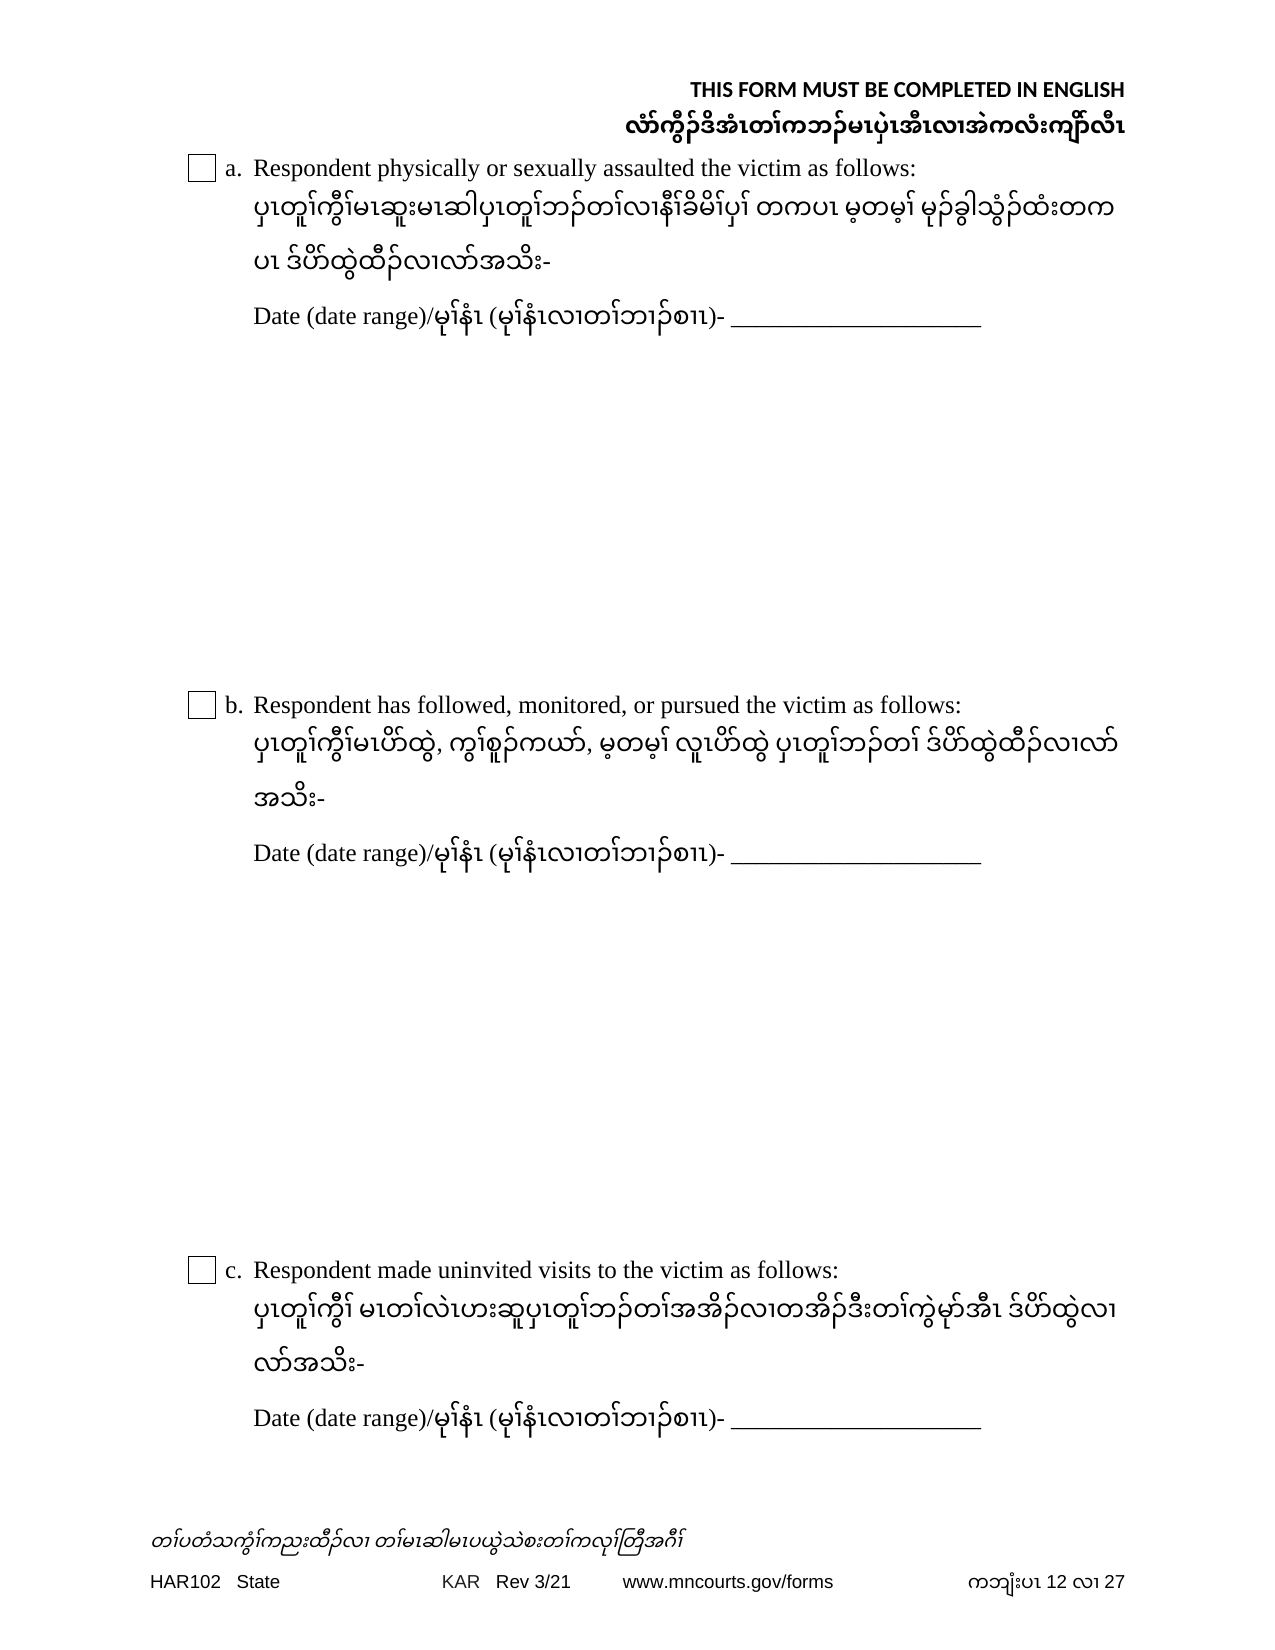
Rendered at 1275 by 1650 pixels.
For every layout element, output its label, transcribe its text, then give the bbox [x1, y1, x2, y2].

text ပှၤတူၢ်ကွီၢ် မၤတၢ်လဲၤဟးဆူပှၤတူၢ်ဘၣ်တၢ်အအိၣ်လၢတအိၣ်ဒီးတၢ်ကွဲမုာ်အီၤ ဒ်ပိာ်ထွဲလၢလာ်အသိး- [253, 1284, 1140, 1393]
text c. Respondent made uninvited visits to the victim as follows: [187, 1255, 1140, 1284]
text ပှၤတူၢ်ကွီၢ်မၤဆူးမၤဆါပှၤတူၢ်ဘၣ်တၢ်လၢနီၢ်ခိမိၢ်ပှၢ် တကပၤ မ့တမ့ၢ် မုၣ်ခွါသွံၣ်ထံးတကပၤ ဒ်ပိာ်ထွဲထီၣ်လၢလာ်အသိး- [253, 182, 1140, 291]
text a. Respondent physically or sexually assaulted the victim as follows: [187, 153, 1140, 182]
text Date (date range)/မုၢ်နံၤ (မုၢ်နံၤလၢတၢ်ဘၢၣ်စၢၤ)- ____________________ [225, 291, 1125, 374]
text Date (date range)/မုၢ်နံၤ (မုၢ်နံၤလၢတၢ်ဘၢၣ်စၢၤ)- ____________________ [225, 1393, 1125, 1448]
text b. Respondent has followed, monitored, or pursued the victim as follows: [187, 690, 1140, 719]
text Date (date range)/မုၢ်နံၤ (မုၢ်နံၤလၢတၢ်ဘၢၣ်စၢၤ)- ____________________ [225, 828, 1125, 882]
text ပှၤတူၢ်ကွီၢ်မၤပိာ်ထွဲ, ကွၢ်စူၣ်ကယာ်, မ့တမ့ၢ် လူၤပိာ်ထွဲ ပှၤတူၢ်ဘၣ်တၢ် ဒ်ပိာ်ထွဲထီၣ်လၢလာ်အသိး- [253, 719, 1140, 828]
